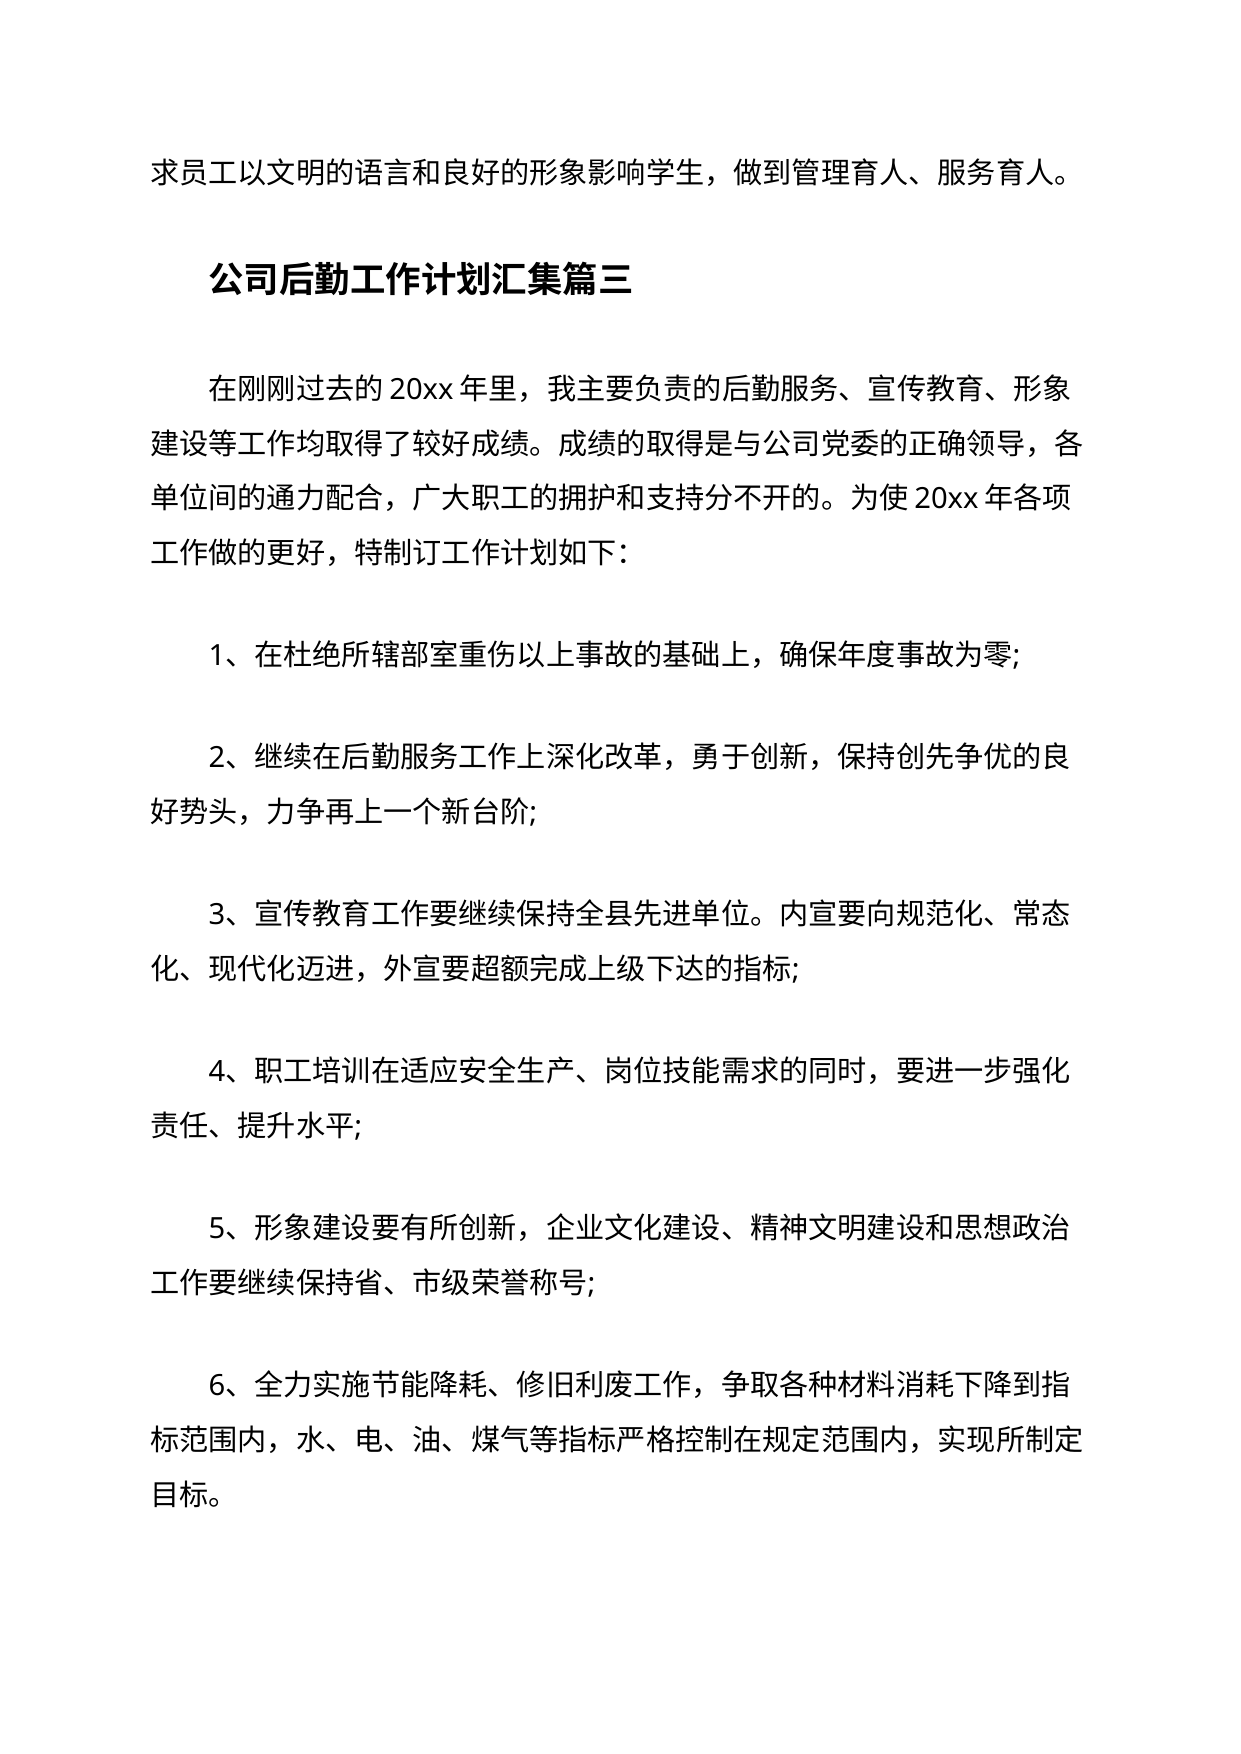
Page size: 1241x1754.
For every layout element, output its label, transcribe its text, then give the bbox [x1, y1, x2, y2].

text 6、全力实施节能降耗、修旧利废工作，争取各种材料消耗下降到指标范围内，水、电、油、煤气等指标严格控制在规定范围内，实现所制定目标。 [150, 1362, 1090, 1514]
text 1、在杜绝所辖部室重伤以上事故的基础上，确保年度事故为零; [150, 632, 1090, 674]
text 4、职工培训在适应安全生产、岗位技能需求的同时，要进一步强化责任、提升水平; [150, 1048, 1090, 1145]
text 3、宣传教育工作要继续保持全县先进单位。内宣要向规范化、常态化、现代化迈进，外宣要超额完成上级下达的指标; [150, 891, 1090, 988]
text 公司后勤工作计划汇集篇三 [150, 252, 1090, 303]
text 2、继续在后勤服务工作上深化改革，勇于创新，保持创先争优的良好势头，力争再上一个新台阶; [150, 734, 1090, 831]
text 5、形象建设要有所创新，企业文化建设、精神文明建设和思想政治工作要继续保持省、市级荣誉称号; [150, 1205, 1090, 1302]
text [150, 150, 1090, 192]
text 在刚刚过去的20xx年里，我主要负责的后勤服务、宣传教育、形象建设等工作均取得了较好成绩。成绩的取得是与公司党委的正确领导，各单位间的通力配合，广大职工的拥护和支持分不开的。为使20xx年各项工作做的更好，特制订工作计划如下： [150, 365, 1090, 572]
